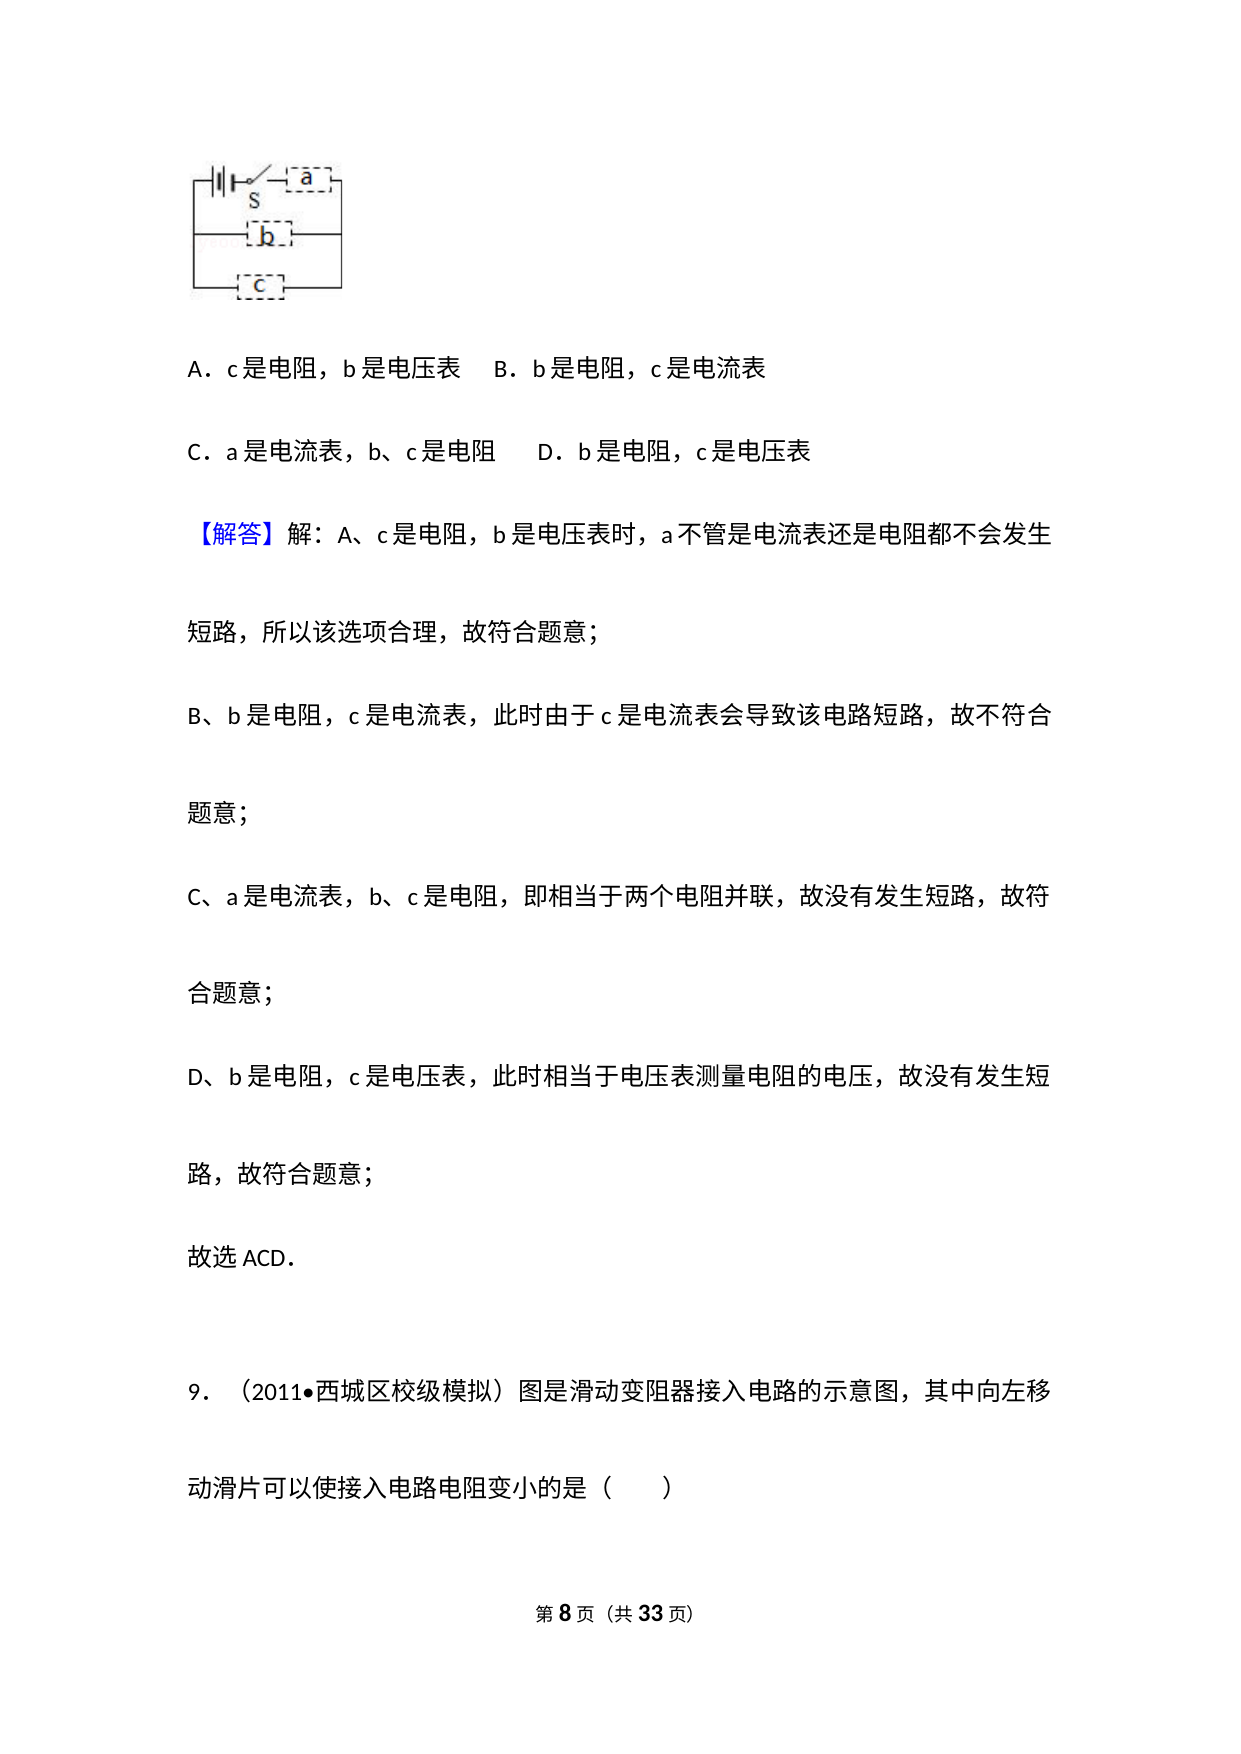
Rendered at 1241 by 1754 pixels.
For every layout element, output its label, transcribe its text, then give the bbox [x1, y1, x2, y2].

text B、b是电阻，c是电流表，此时由于c是电流表会导致该电路短路，故不符合题意； [187, 681, 1053, 844]
text 【解答】解：A、c是电阻，b是电压表时，a不管是电流表还是电阻都不会发生短路，所以该选项合理，故符合题意； [187, 501, 1053, 663]
text 9．（2011•西城区校级模拟）图是滑动变阻器接入电路的示意图，其中向左移动滑片可以使接入电路电阻变小的是（ ） [187, 1357, 1053, 1519]
text A．c是电阻，b是电压表 B．b是电阻，c是电流表 [187, 334, 1053, 399]
picture [187, 158, 343, 300]
text C．a是电流表，b、c是电阻 D．b是电阻，c是电压表 [187, 417, 1053, 482]
text 故选ACD． [187, 1223, 1053, 1288]
text C、a是电流表，b、c是电阻，即相当于两个电阻并联，故没有发生短路，故符合题意； [187, 862, 1053, 1024]
text D、b是电阻，c是电压表，此时相当于电压表测量电阻的电压，故没有发生短路，故符合题意； [187, 1042, 1053, 1205]
